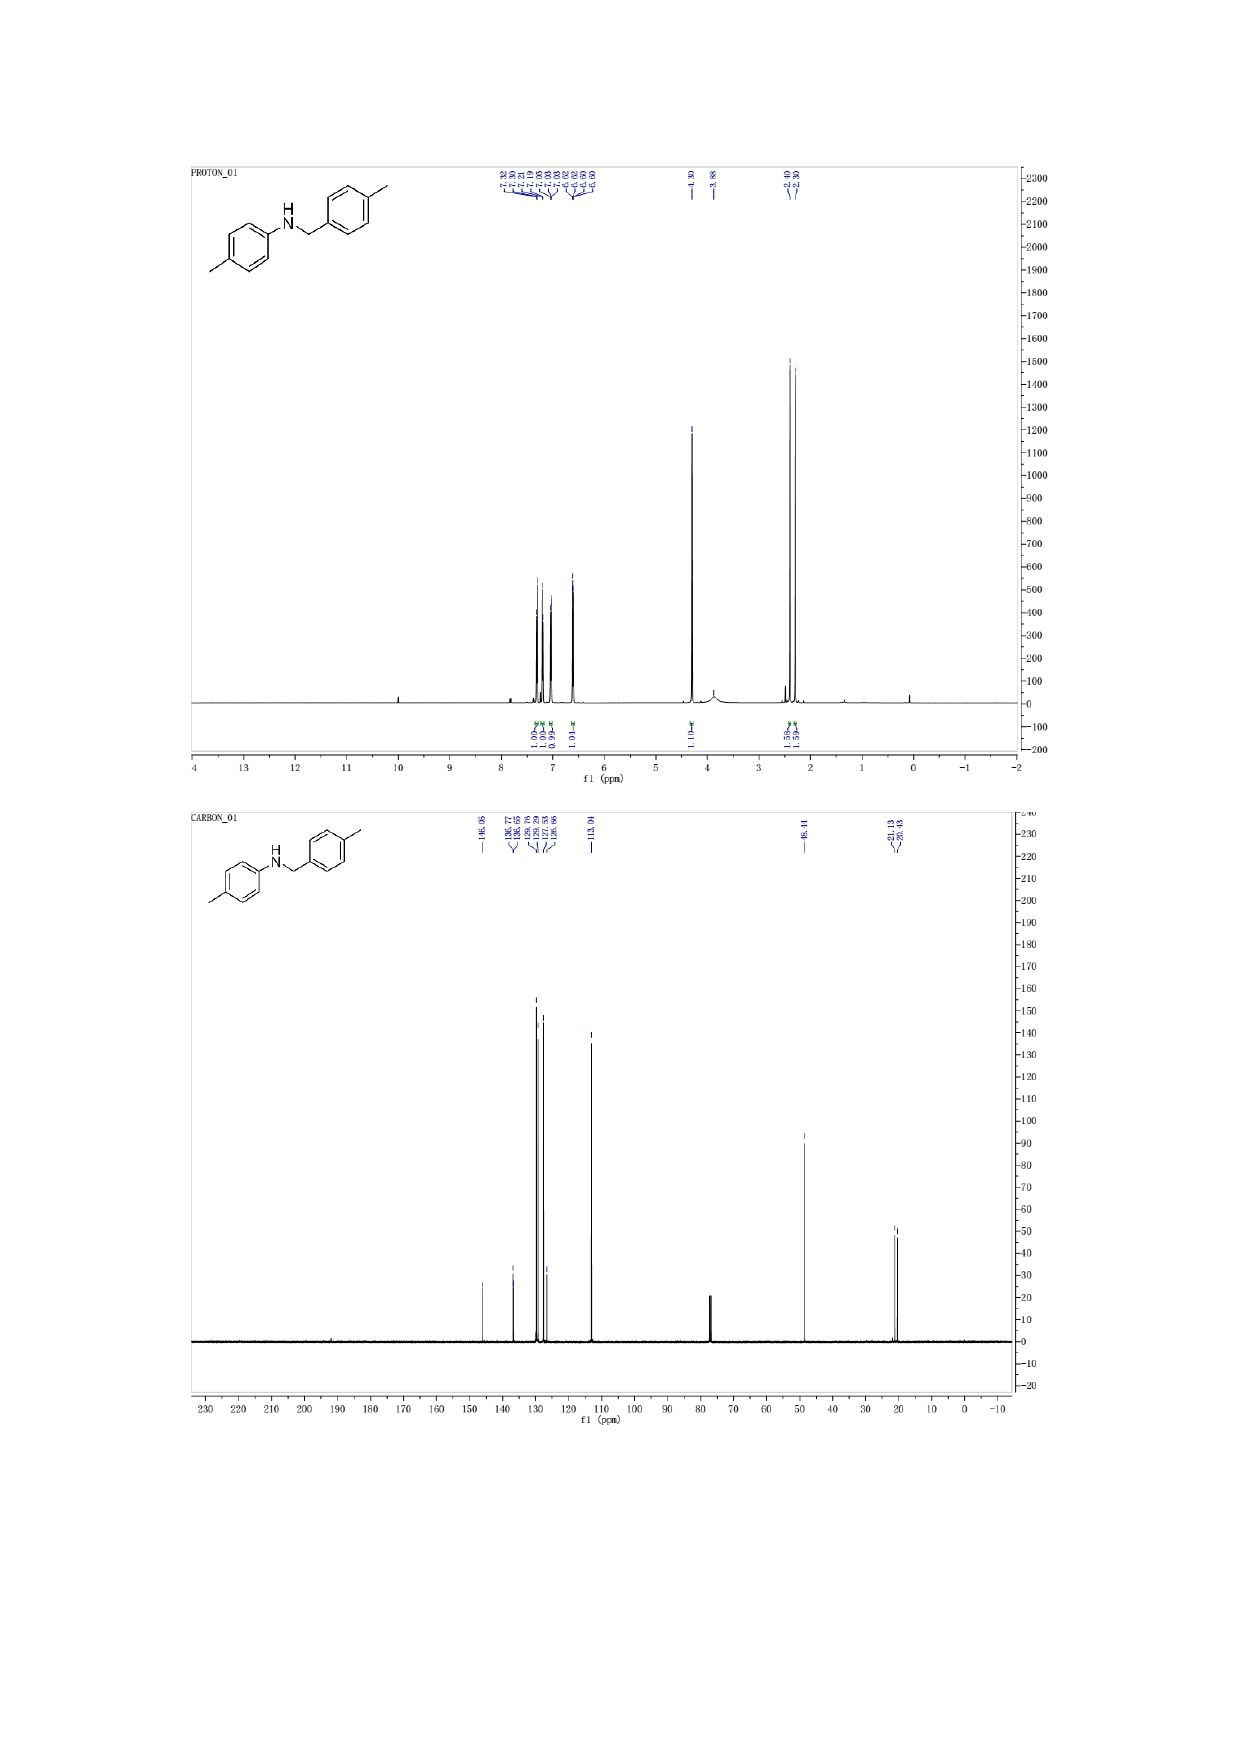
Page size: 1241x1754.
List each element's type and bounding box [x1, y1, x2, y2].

picture [187, 162, 1053, 793]
picture [187, 812, 1053, 1430]
